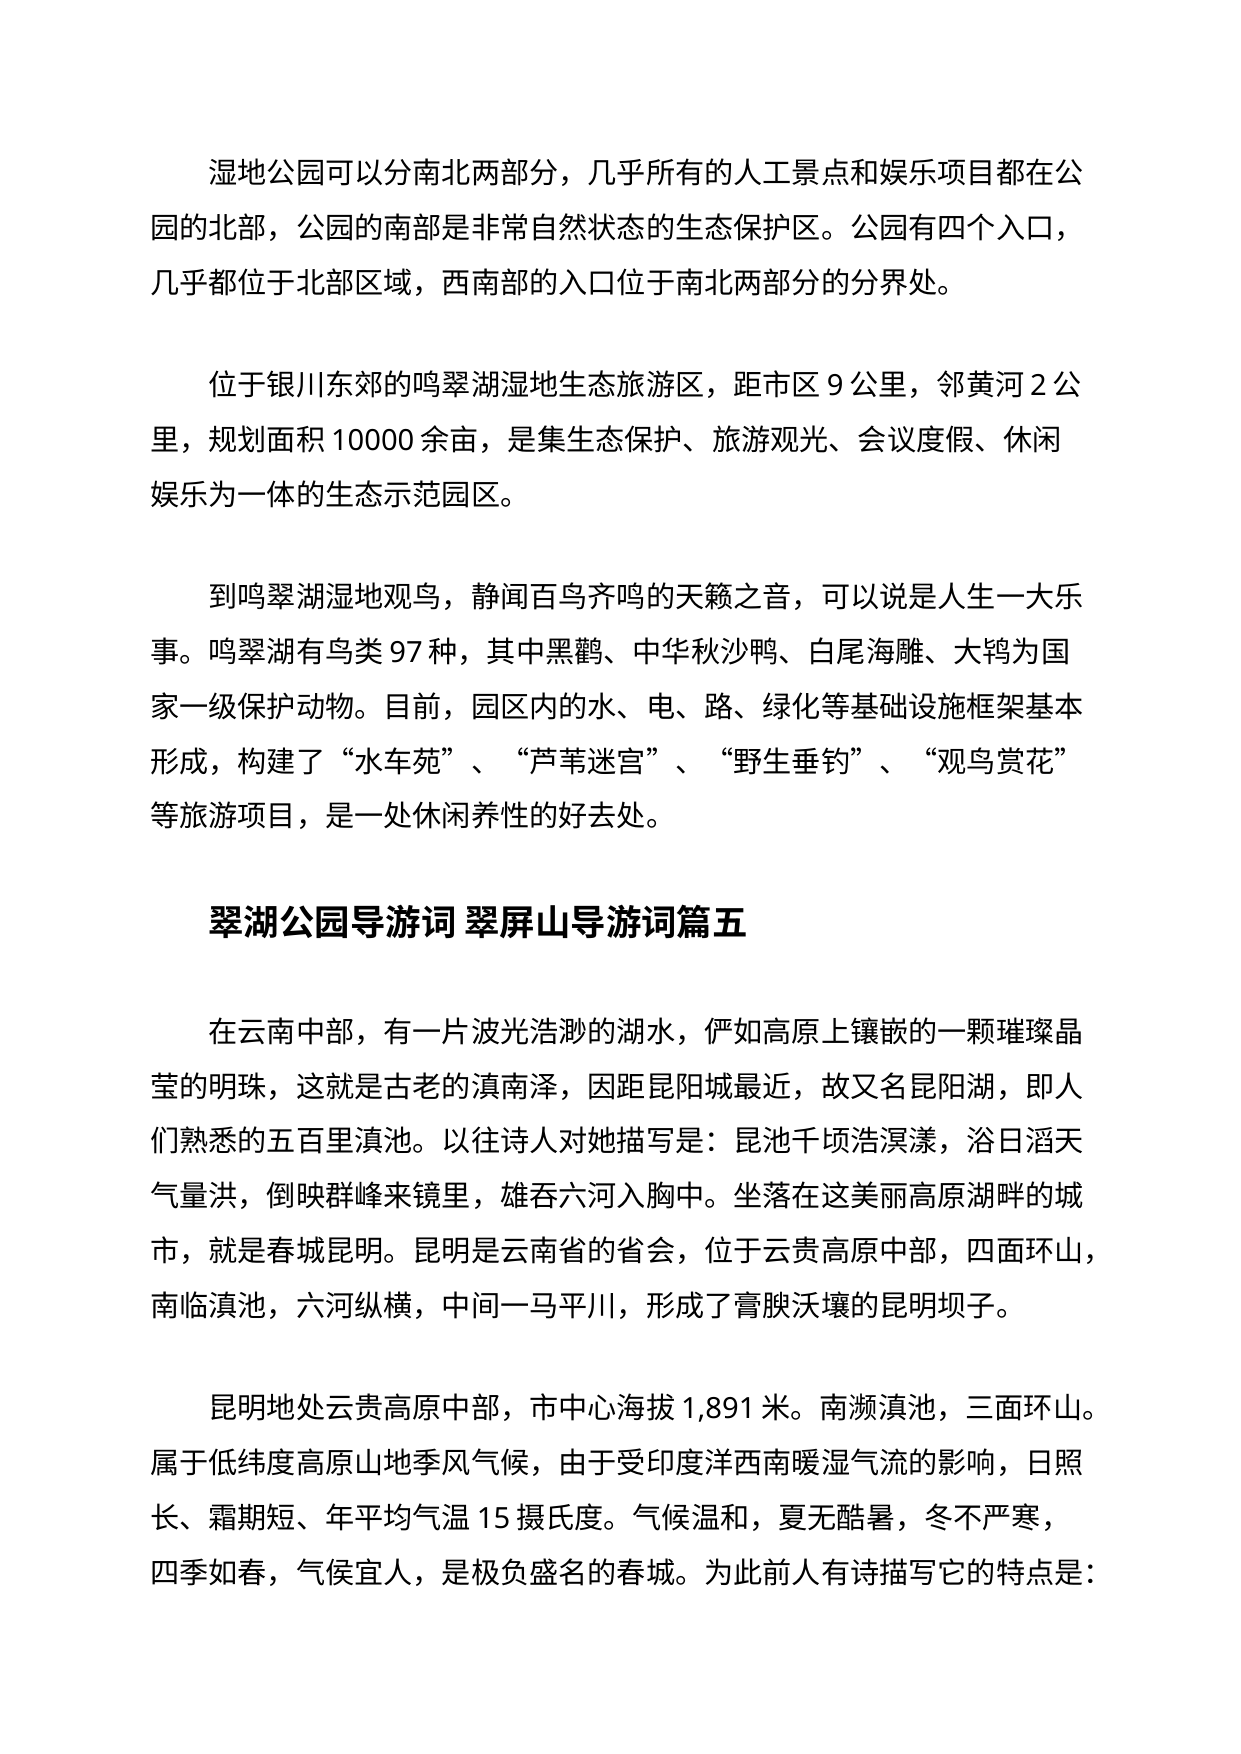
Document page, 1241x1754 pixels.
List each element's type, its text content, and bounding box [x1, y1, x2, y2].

text 到鸣翠湖湿地观鸟，静闻百鸟齐鸣的天籁之音，可以说是人生一大乐事。鸣翠湖有鸟类97种，其中黑鹳、中华秋沙鸭、白尾海雕、大鸨为国家一级保护动物。目前，园区内的水、电、路、绿化等基础设施框架基本形成，构建了“水车苑”、“芦苇迷宫”、“野生垂钓”、“观鸟赏花”等旅游项目，是一处休闲养性的好去处。 [150, 573, 1090, 835]
text 位于银川东郊的鸣翠湖湿地生态旅游区，距市区9公里，邻黄河2公里，规划面积10000余亩，是集生态保护、旅游观光、会议度假、休闲娱乐为一体的生态示范园区。 [150, 362, 1090, 514]
text 湿地公园可以分南北两部分，几乎所有的人工景点和娱乐项目都在公园的北部，公园的南部是非常自然状态的生态保护区。公园有四个入口，几乎都位于北部区域，西南部的入口位于南北两部分的分界处。 [150, 150, 1090, 302]
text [150, 1384, 1090, 1592]
text 在云南中部，有一片波光浩渺的湖水，俨如高原上镶嵌的一颗璀璨晶莹的明珠，这就是古老的滇南泽，因距昆阳城最近，故又名昆阳湖，即人们熟悉的五百里滇池。以往诗人对她描写是：昆池千顷浩溟漾，浴日滔天气量洪，倒映群峰来镜里，雄吞六河入胸中。坐落在这美丽高原湖畔的城市，就是春城昆明。昆明是云南省的省会，位于云贵高原中部，四面环山，南临滇池，六河纵横，中间一马平川，形成了膏腴沃壤的昆明坝子。 [150, 1008, 1090, 1325]
text 翠湖公园导游词 翠屏山导游词篇五 [150, 895, 1090, 946]
